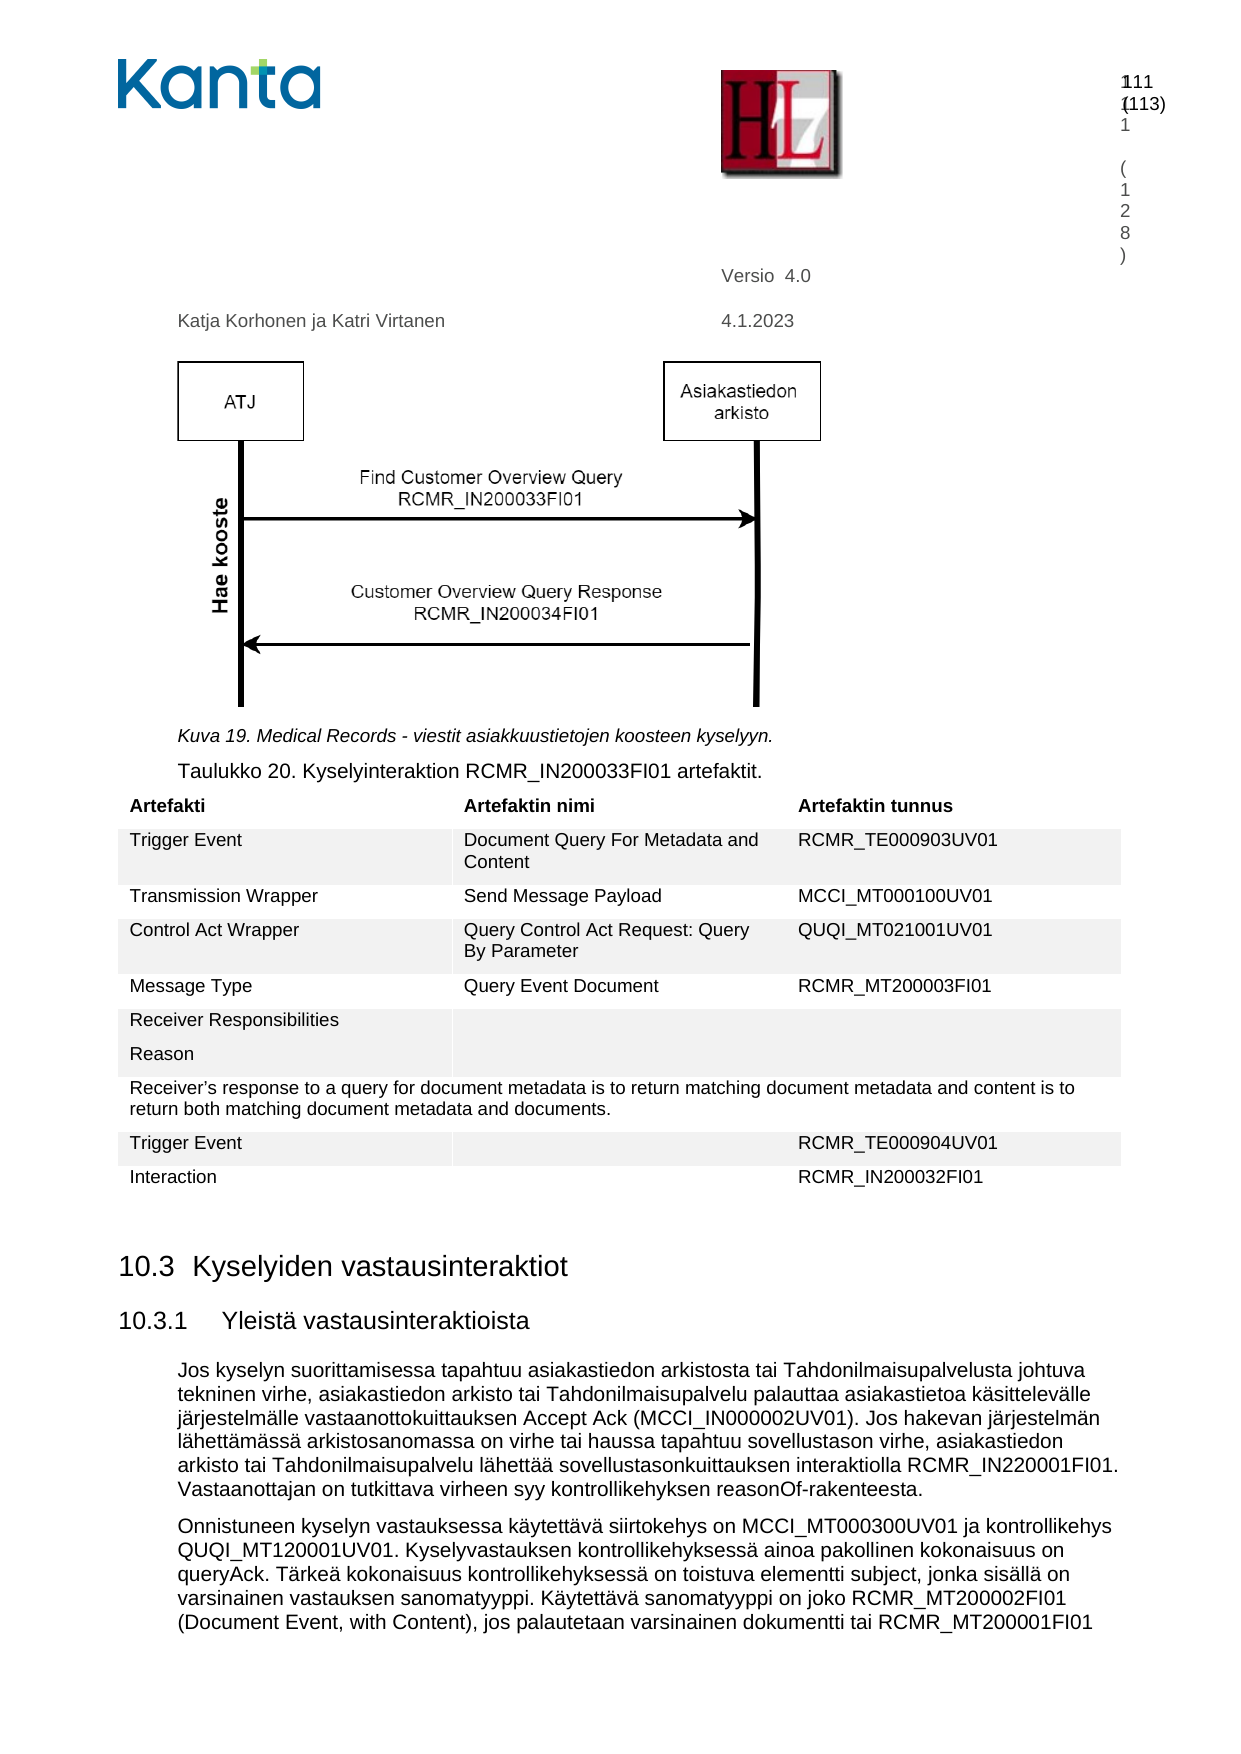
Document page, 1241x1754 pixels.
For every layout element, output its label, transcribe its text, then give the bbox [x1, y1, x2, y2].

subtitle Kyselyiden vastausinteraktiot [118, 1249, 1122, 1283]
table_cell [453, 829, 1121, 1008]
picture [118, 59, 321, 109]
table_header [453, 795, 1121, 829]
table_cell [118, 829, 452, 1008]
text Kuva 19. Medical Records - viestit asiakkuustietojen koosteen kyselyyn. [177, 724, 1122, 746]
text Jos kyselyn suorittamisessa tapahtuu asiakastiedon arkistosta tai Tahdonilmaisupalvelusta johtuva tekninen virhe, asiakastiedon arkisto tai Tahdonilmaisupalvelu palauttaa asiakastietoa käsittelevälle järjestelmälle vastaanottokuittauksen Accept Ack (MCCI_IN000002UV01). Jos hakevan järjestelmän lähettämässä arkistosanomassa on virhe tai haussa tapahtuu sovellustason virhe, asiakastiedon arkisto tai Tahdonilmaisupalvelu lähettää sovellustasonkuittauksen interaktiolla RCMR_IN220001FI01. Vastaanottajan on tutkittava virheen syy kontrollikehyksen reasonOf-rakenteesta. [177, 1357, 1122, 1501]
picture [721, 70, 844, 179]
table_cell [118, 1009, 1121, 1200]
text Taulukko 20. Kyselyinteraktion RCMR_IN200033FI01 artefaktit. [177, 758, 1122, 782]
picture [177, 361, 821, 712]
subtitle Yleistä vastausinteraktioista [118, 1306, 1122, 1334]
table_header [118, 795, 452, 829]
